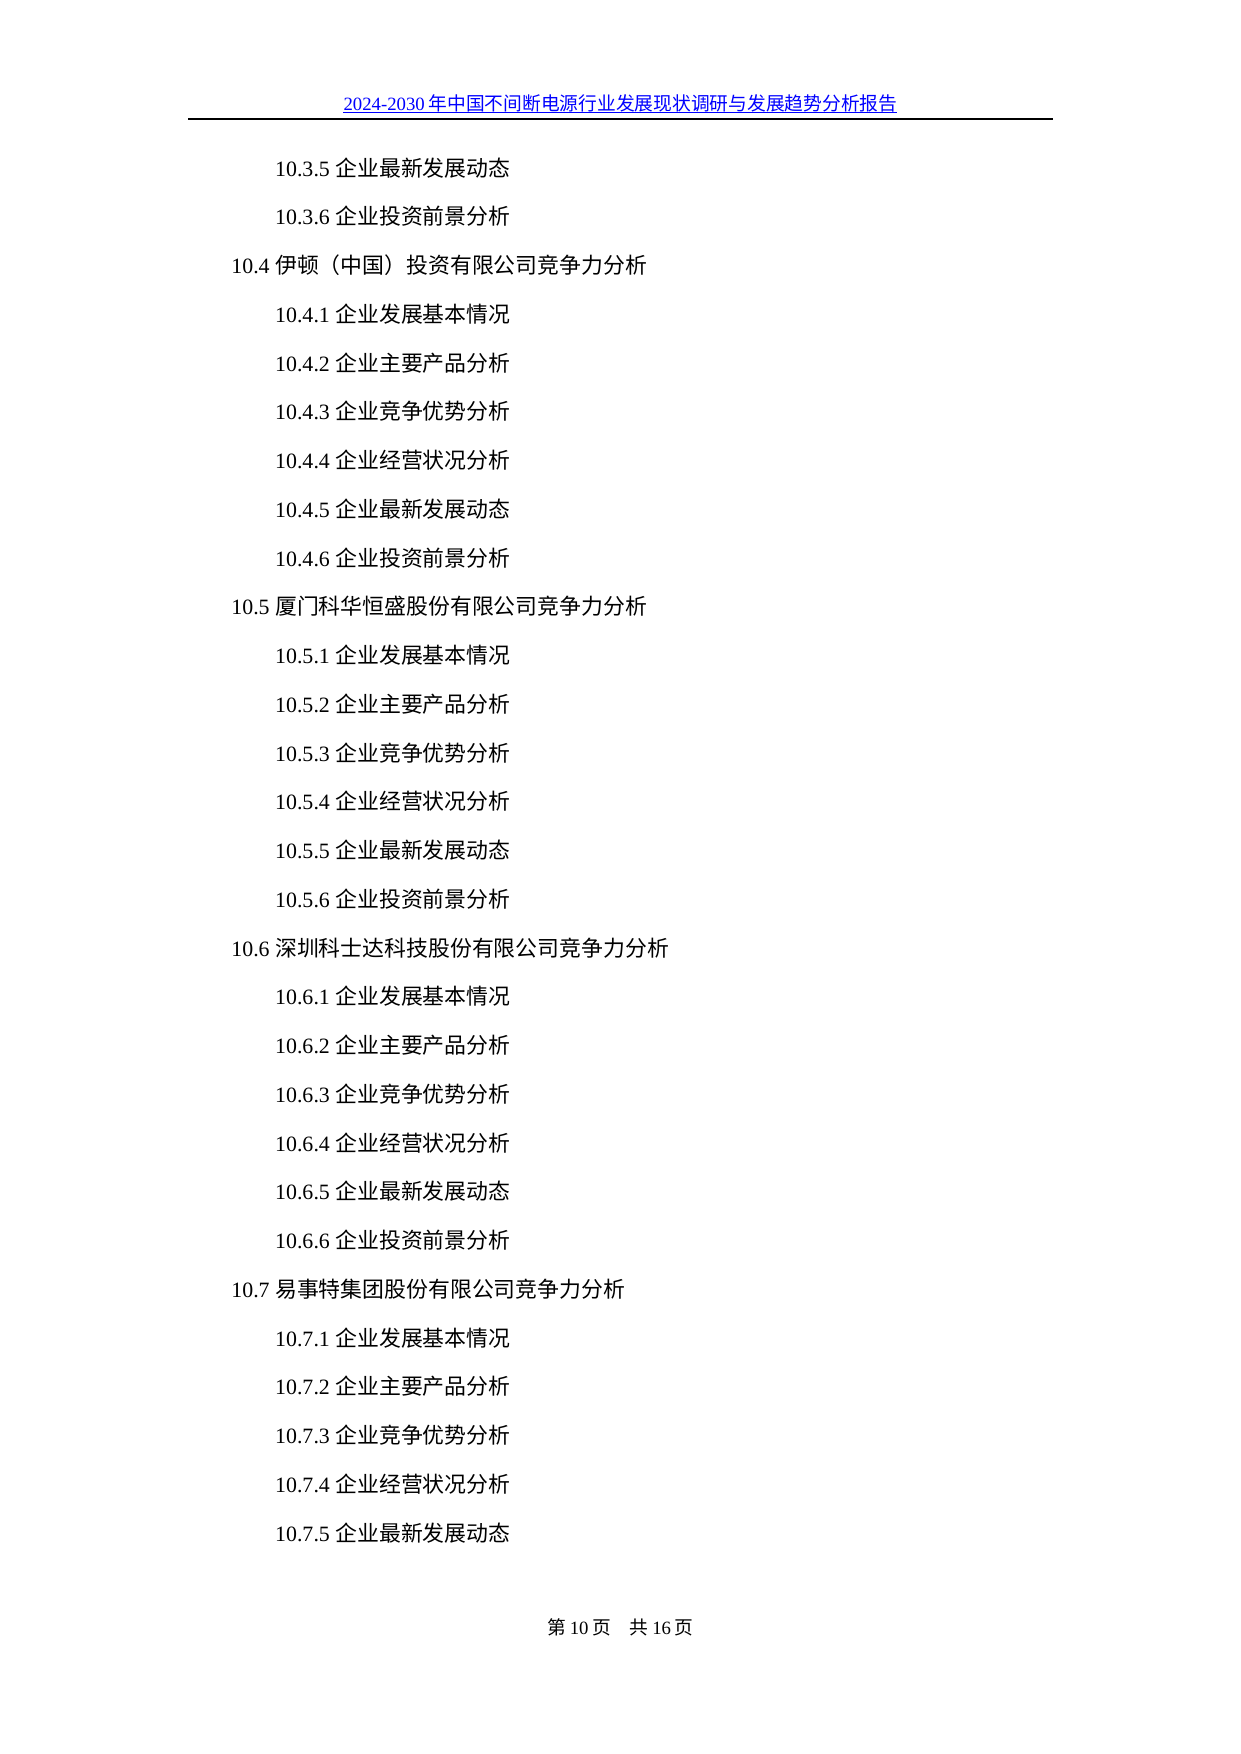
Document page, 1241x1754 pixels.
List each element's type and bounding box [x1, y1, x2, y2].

text [187, 150, 1053, 1548]
